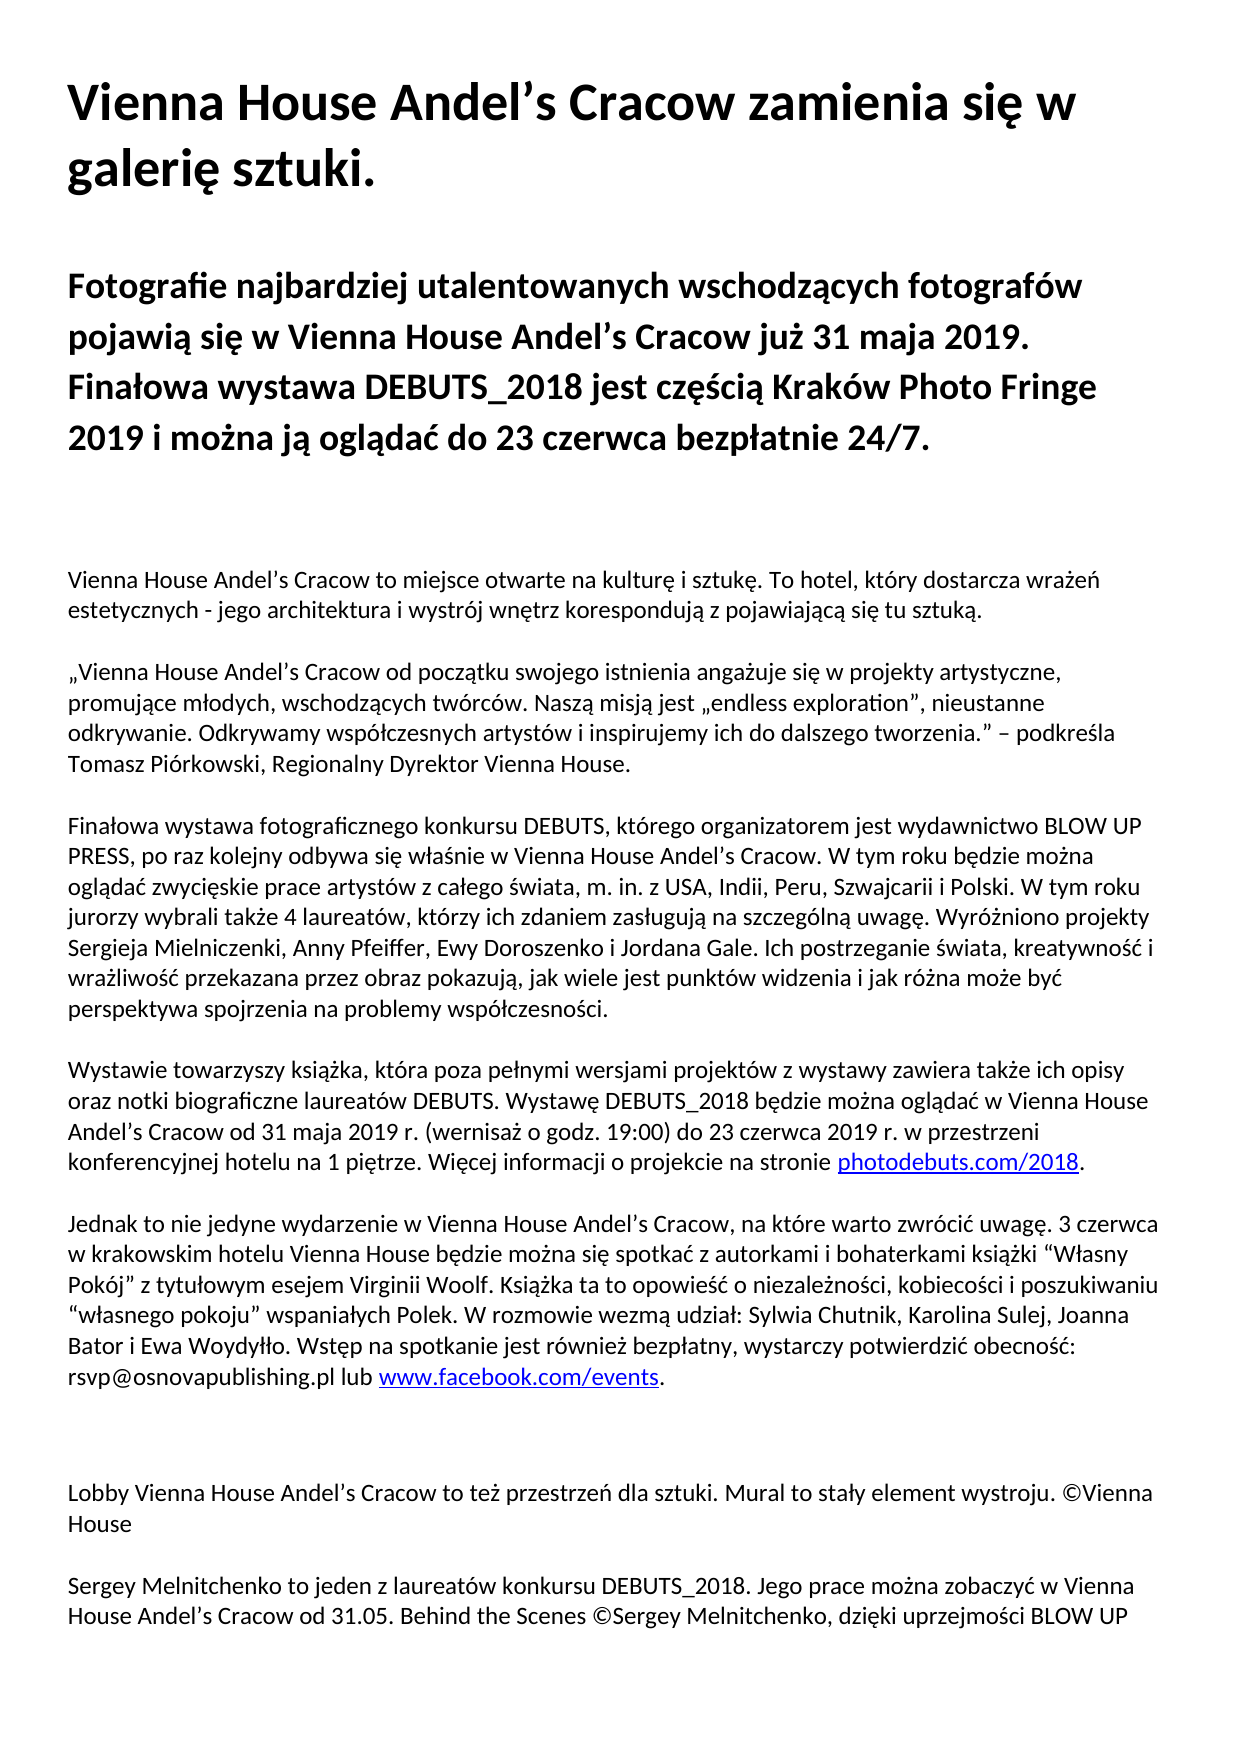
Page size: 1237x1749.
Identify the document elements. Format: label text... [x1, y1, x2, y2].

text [68, 1570, 1169, 1631]
text Wystawie towarzyszy książka, która poza pełnymi wersjami projektów z wystawy zawiera także ich opisy oraz notki biograficzne laureatów DEBUTS. Wystawę DEBUTS_2018 będzie można oglądać w Vienna House Andel’s Cracow od 31 maja 2019 r. (wernisaż o godz. 19:00) do 23 czerwca 2019 r. w przestrzeni konferencyjnej hotelu na 1 piętrze. Więcej informacji o projekcie na stronie photodebuts.com/2018. [68, 1055, 1169, 1177]
text Jednak to nie jedyne wydarzenie w Vienna House Andel’s Cracow, na które warto zwrócić uwagę. 3 czerwca w krakowskim hotelu Vienna House będzie można się spotkać z autorkami i bohaterkami książki “Własny Pokój” z tytułowym esejem Virginii Woolf. Książka ta to opowieść o niezależności, kobiecości i poszukiwaniu “własnego pokoju” wspaniałych Polek. W rozmowie wezmą udział: Sylwia Chutnik, Karolina Sulej, Joanna Bator i Ewa Woydyłło. Wstęp na spotkanie jest również bezpłatny, wystarczy potwierdzić obecność: rsvp@osnovapublishing.pl lub www.facebook.com/events. [68, 1208, 1169, 1391]
text Finałowa wystawa fotograficznego konkursu DEBUTS, którego organizatorem jest wydawnictwo BLOW UP PRESS, po raz kolejny odbywa się właśnie w Vienna House Andel’s Cracow. W tym roku będzie można oglądać zwycięskie prace artystów z całego świata, m. in. z USA, Indii, Peru, Szwajcarii i Polski. W tym roku jurorzy wybrali także 4 laureatów, którzy ich zdaniem zasługują na szczególną uwagę. Wyróżniono projekty Sergieja Mielniczenki, Anny Pfeiffer, Ewy Doroszenko i Jordana Gale. Ich postrzeganie świata, kreatywność i wrażliwość przekazana przez obraz pokazują, jak wiele jest punktów widzenia i jak różna może być perspektywa spojrzenia na problemy współczesności. [68, 810, 1169, 1023]
text Vienna House Andel’s Cracow zamienia się w galerię sztuki. [68, 68, 1169, 200]
text Fotografie najbardziej utalentowanych wschodzących fotografów pojawią się w Vienna House Andel’s Cracow już 31 maja 2019. Finałowa wystawa DEBUTS_2018 jest częścią Kraków Photo Fringe 2019 i można ją oglądać do 23 czerwca bezpłatnie 24/7. [68, 262, 1169, 459]
text Vienna House Andel’s Cracow to miejsce otwarte na kulturę i sztukę. To hotel, który dostarcza wrażeń estetycznych - jego architektura i wystrój wnętrz korespondują z pojawiającą się tu sztuką. [68, 564, 1169, 625]
text „Vienna House Andel’s Cracow od początku swojego istnienia angażuje się w projekty artystyczne, promujące młodych, wschodzących twórców. Naszą misją jest „endless exploration”, nieustanne odkrywanie. Odkrywamy współczesnych artystów i inspirujemy ich do dalszego tworzenia.” – podkreśla Tomasz Piórkowski, Regionalny Dyrektor Vienna House. [68, 656, 1169, 778]
text Lobby Vienna House Andel’s Cracow to też przestrzeń dla sztuki. Mural to stały element wystroju. ©Vienna House [68, 1478, 1169, 1539]
